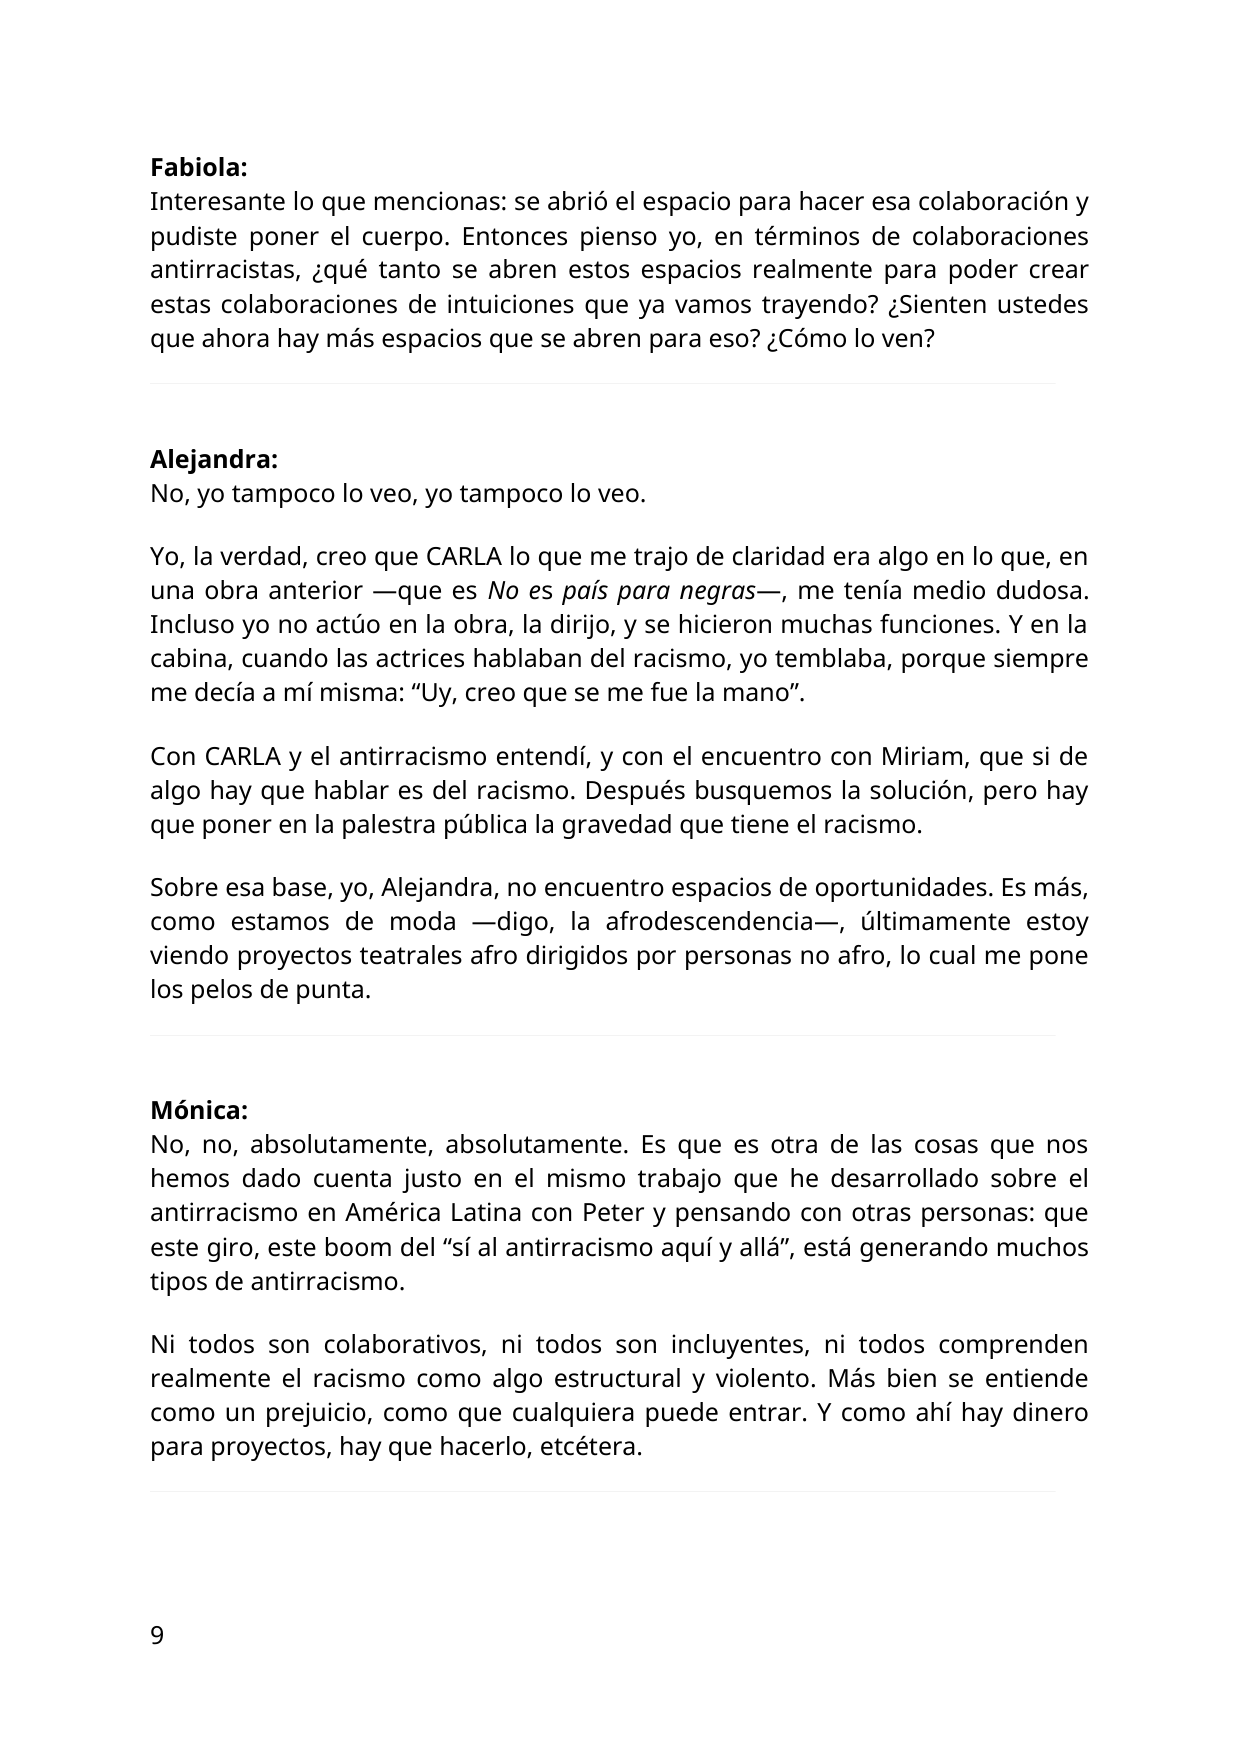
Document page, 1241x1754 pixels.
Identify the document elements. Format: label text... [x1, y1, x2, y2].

text Sobre esa base, yo, Alejandra, no encuentro espacios de oportunidades. Es más, como estamos de moda —digo, la afrodescendencia—, últimamente estoy viendo proyectos teatrales afro dirigidos por personas no afro, lo cual me pone los pelos de punta. [150, 869, 1090, 1006]
text Con CARLA y el antirracismo entendí, y con el encuentro con Miriam, que si de algo hay que hablar es del racismo. Después busquemos la solución, pero hay que poner en la palestra pública la gravedad que tiene el racismo. [150, 738, 1090, 840]
text Yo, la verdad, creo que CARLA lo que me trajo de claridad era algo en lo que, en una obra anterior —que es No es país para negras—, me tenía medio dudosa. Incluso yo no actúo en la obra, la dirijo, y se hicieron muchas funciones. Y en la cabina, cuando las actrices hablaban del racismo, yo temblaba, porque siempre me decía a mí misma: “Uy, creo que se me fue la mano”. [150, 539, 1090, 709]
text Alejandra: No, yo tampoco lo veo, yo tampoco lo veo. [150, 441, 1090, 509]
text Fabiola: Interesante lo que mencionas: se abrió el espacio para hacer esa colaboración y pudiste poner el cuerpo. Entonces pienso yo, en términos de colaboraciones antirracistas, ¿qué tanto se abren estos espacios realmente para poder crear estas colaboraciones de intuiciones que ya vamos trayendo? ¿Sienten ustedes que ahora hay más espacios que se abren para eso? ¿Cómo lo ven? [150, 150, 1090, 354]
text Ni todos son colaborativos, ni todos son incluyentes, ni todos comprenden realmente el racismo como algo estructural y violento. Más bien se entiende como un prejuicio, como que cualquiera puede entrar. Y como ahí hay dinero para proyectos, hay que hacerlo, etcétera. [150, 1326, 1090, 1463]
text Mónica: No, no, absolutamente, absolutamente. Es que es otra de las cosas que nos hemos dado cuenta justo en el mismo trabajo que he desarrollado sobre el antirracismo en América Latina con Peter y pensando con otras personas: que este giro, este boom del “sí al antirracismo aquí y allá”, está generando muchos tipos de antirracismo. [150, 1093, 1090, 1297]
